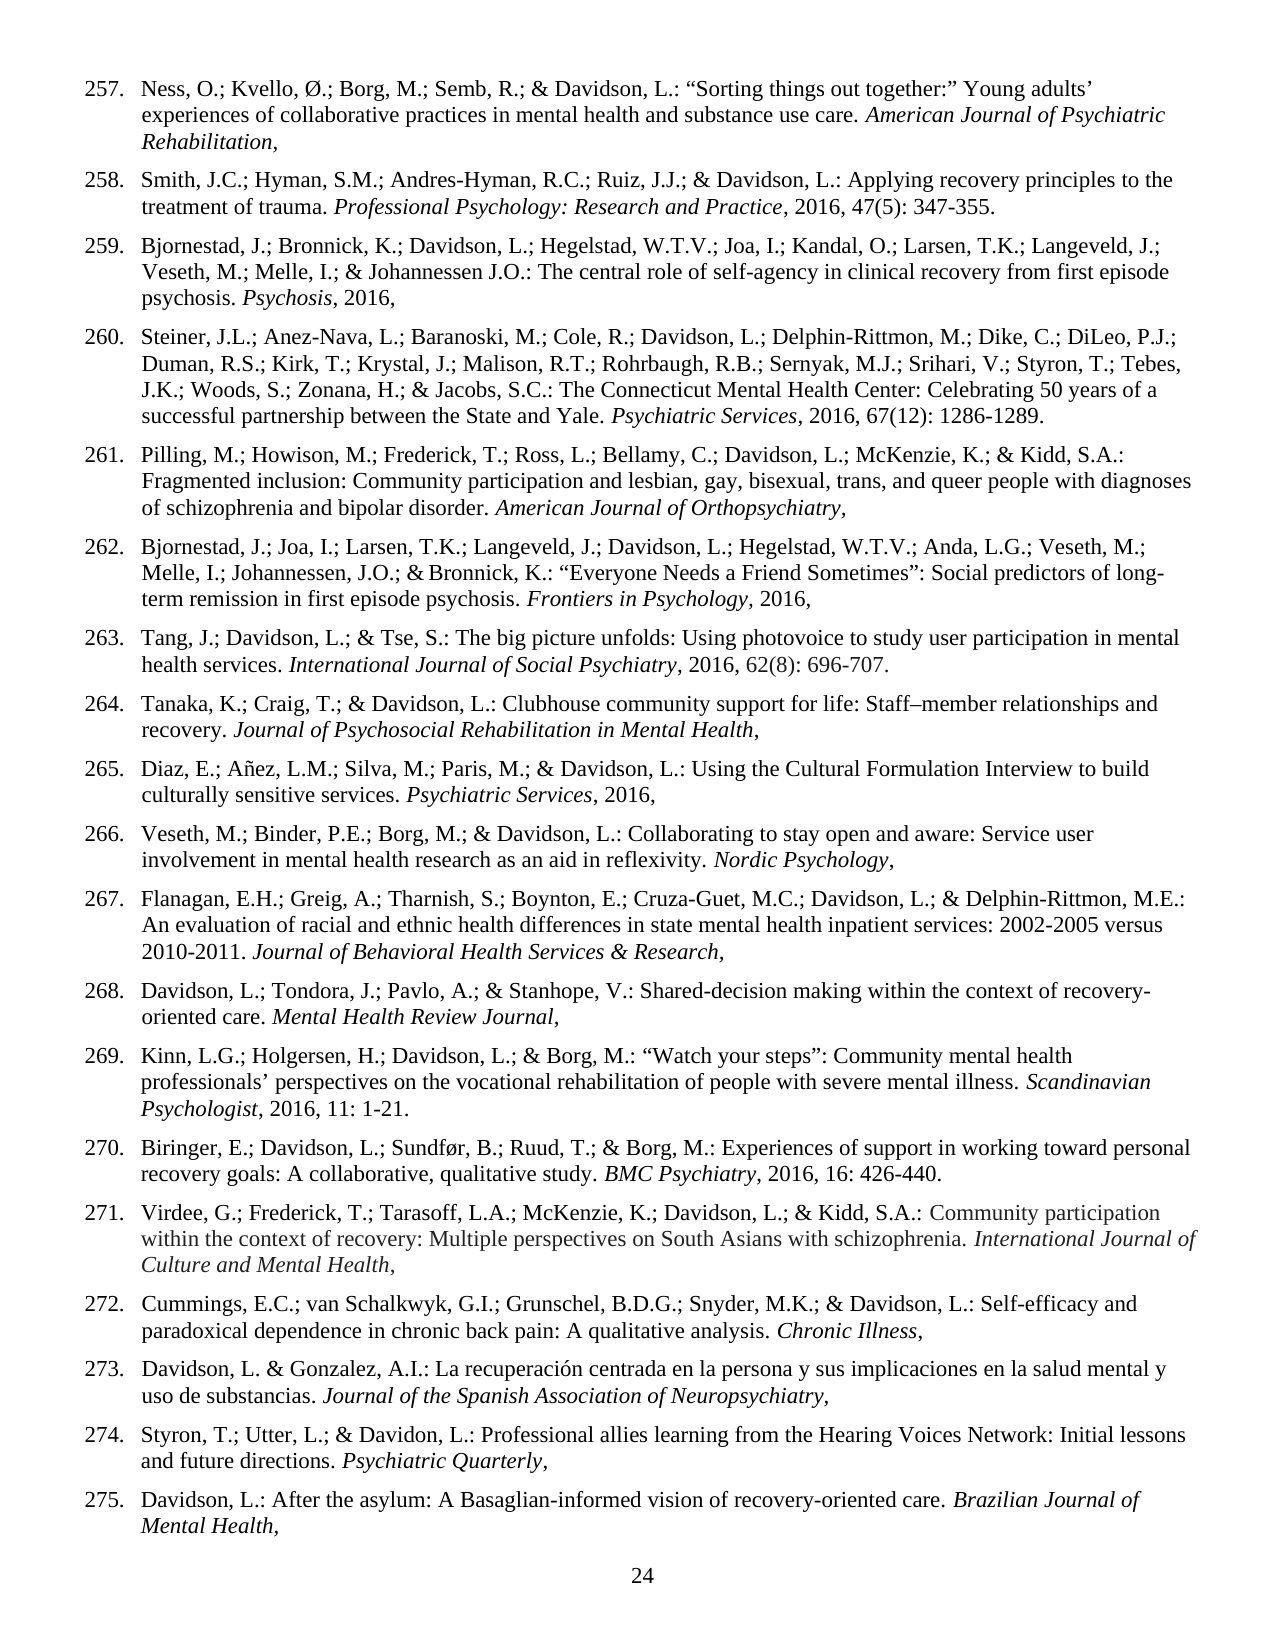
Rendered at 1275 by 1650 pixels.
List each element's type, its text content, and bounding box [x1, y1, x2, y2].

list Davidson, L.: After the asylum: A Basaglian-informed vision of recovery-oriented care. Brazilian Journal of Mental Health, [84, 1486, 1200, 1539]
list Pilling, M.; Howison, M.; Frederick, T.; Ross, L.; Bellamy, C.; Davidson, L.; McKenzie, K.; & Kidd, S.A.: Fragmented inclusion: Community participation and lesbian, gay, bisexual, trans, and queer people with diagnoses of schizophrenia and bipolar disorder. American Journal of Orthopsychiatry, [84, 441, 1200, 520]
list Styron, T.; Utter, L.; & Davidon, L.: Professional allies learning from the Hearing Voices Network: Initial lessons and future directions. Psychiatric Quarterly, [84, 1421, 1200, 1473]
list Davidson, L. & Gonzalez, A.I.: La recuperación centrada en la persona y sus implicaciones en la salud mental y uso de substancias. Journal of the Spanish Association of Neuropsychiatry, [84, 1356, 1200, 1408]
list Ness, O.; Kvello, Ø.; Borg, M.; Semb, R.; & Davidson, L.: “Sorting things out together:” Young adults’ experiences of collaborative practices in mental health and substance use care. American Journal of Psychiatric Rehabilitation, [84, 75, 1200, 154]
list Tang, J.; Davidson, L.; & Tse, S.: The big picture unfolds: Using photovoice to study user participation in mental health services. International Journal of Social Psychiatry, 2016, 62(8): 696-707. [84, 624, 1200, 677]
list Veseth, M.; Binder, P.E.; Borg, M.; & Davidson, L.: Collaborating to stay open and aware: Service user involvement in mental health research as an aid in reflexivity. Nordic Psychology, [84, 820, 1200, 873]
list Virdee, G.; Frederick, T.; Tarasoff, L.A.; McKenzie, K.; Davidson, L.; & Kidd, S.A.: Community participation within the context of recovery: Multiple perspectives on South Asians with schizophrenia. International Journal of Culture and Mental Health, [84, 1199, 1200, 1278]
list Steiner, J.L.; Anez-Nava, L.; Baranoski, M.; Cole, R.; Davidson, L.; Delphin-Rittmon, M.; Dike, C.; DiLeo, P.J.; Duman, R.S.; Kirk, T.; Krystal, J.; Malison, R.T.; Rohrbaugh, R.B.; Sernyak, M.J.; Srihari, V.; Styron, T.; Tebes, J.K.; Woods, S.; Zonana, H.; & Jacobs, S.C.: The Connecticut Mental Health Center: Celebrating 50 years of a successful partnership between the State and Yale. Psychiatric Services, 2016, 67(12): 1286-1289. [84, 323, 1200, 429]
list Kinn, L.G.; Holgersen, H.; Davidson, L.; & Borg, M.: “Watch your steps”: Community mental health professionals’ perspectives on the vocational rehabilitation of people with severe mental illness. Scandinavian Psychologist, 2016, 11: 1-21. [84, 1042, 1200, 1121]
list Tanaka, K.; Craig, T.; & Davidson, L.: Clubhouse community support for life: Staff–member relationships and recovery. Journal of Psychosocial Rehabilitation in Mental Health, [84, 689, 1200, 742]
list Flanagan, E.H.; Greig, A.; Tharnish, S.; Boynton, E.; Cruza-Guet, M.C.; Davidson, L.; & Delphin-Rittmon, M.E.: An evaluation of racial and ethnic health differences in state mental health inpatient services: 2002-2005 versus 2010-2011. Journal of Behavioral Health Services & Research, [84, 885, 1200, 964]
list Biringer, E.; Davidson, L.; Sundfør, B.; Ruud, T.; & Borg, M.: Experiences of support in working toward personal recovery goals: A collaborative, qualitative study. BMC Psychiatry, 2016, 16: 426-440. [84, 1133, 1200, 1186]
list Davidson, L.; Tondora, J.; Pavlo, A.; & Stanhope, V.: Shared-decision making within the context of recovery-oriented care. Mental Health Review Journal, [84, 977, 1200, 1029]
list Bjornestad, J.; Bronnick, K.; Davidson, L.; Hegelstad, W.T.V.; Joa, I.; Kandal, O.; Larsen, T.K.; Langeveld, J.; Veseth, M.; Melle, I.; & Johannessen J.O.: The central role of self-agency in clinical recovery from first episode psychosis. Psychosis, 2016, [84, 232, 1200, 311]
list Diaz, E.; Añez, L.M.; Silva, M.; Paris, M.; & Davidson, L.: Using the Cultural Formulation Interview to build culturally sensitive services. Psychiatric Services, 2016, [84, 755, 1200, 807]
list Smith, J.C.; Hyman, S.M.; Andres-Hyman, R.C.; Ruiz, J.J.; & Davidson, L.: Applying recovery principles to the treatment of trauma. Professional Psychology: Research and Practice, 2016, 47(5): 347-355. [84, 167, 1200, 219]
list Cummings, E.C.; van Schalkwyk, G.I.; Grunschel, B.D.G.; Snyder, M.K.; & Davidson, L.: Self-efficacy and paradoxical dependence in chronic back pain: A qualitative analysis. Chronic Illness, [84, 1290, 1200, 1343]
list Bjornestad, J.; Joa, I.; Larsen, T.K.; Langeveld, J.; Davidson, L.; Hegelstad, W.T.V.; Anda, L.G.; Veseth, M.; Melle, I.; Johannessen, J.O.; & Bronnick, K.: “Everyone Needs a Friend Sometimes”: Social predictors of long-term remission in first episode psychosis. Frontiers in Psychology, 2016, [84, 533, 1200, 612]
